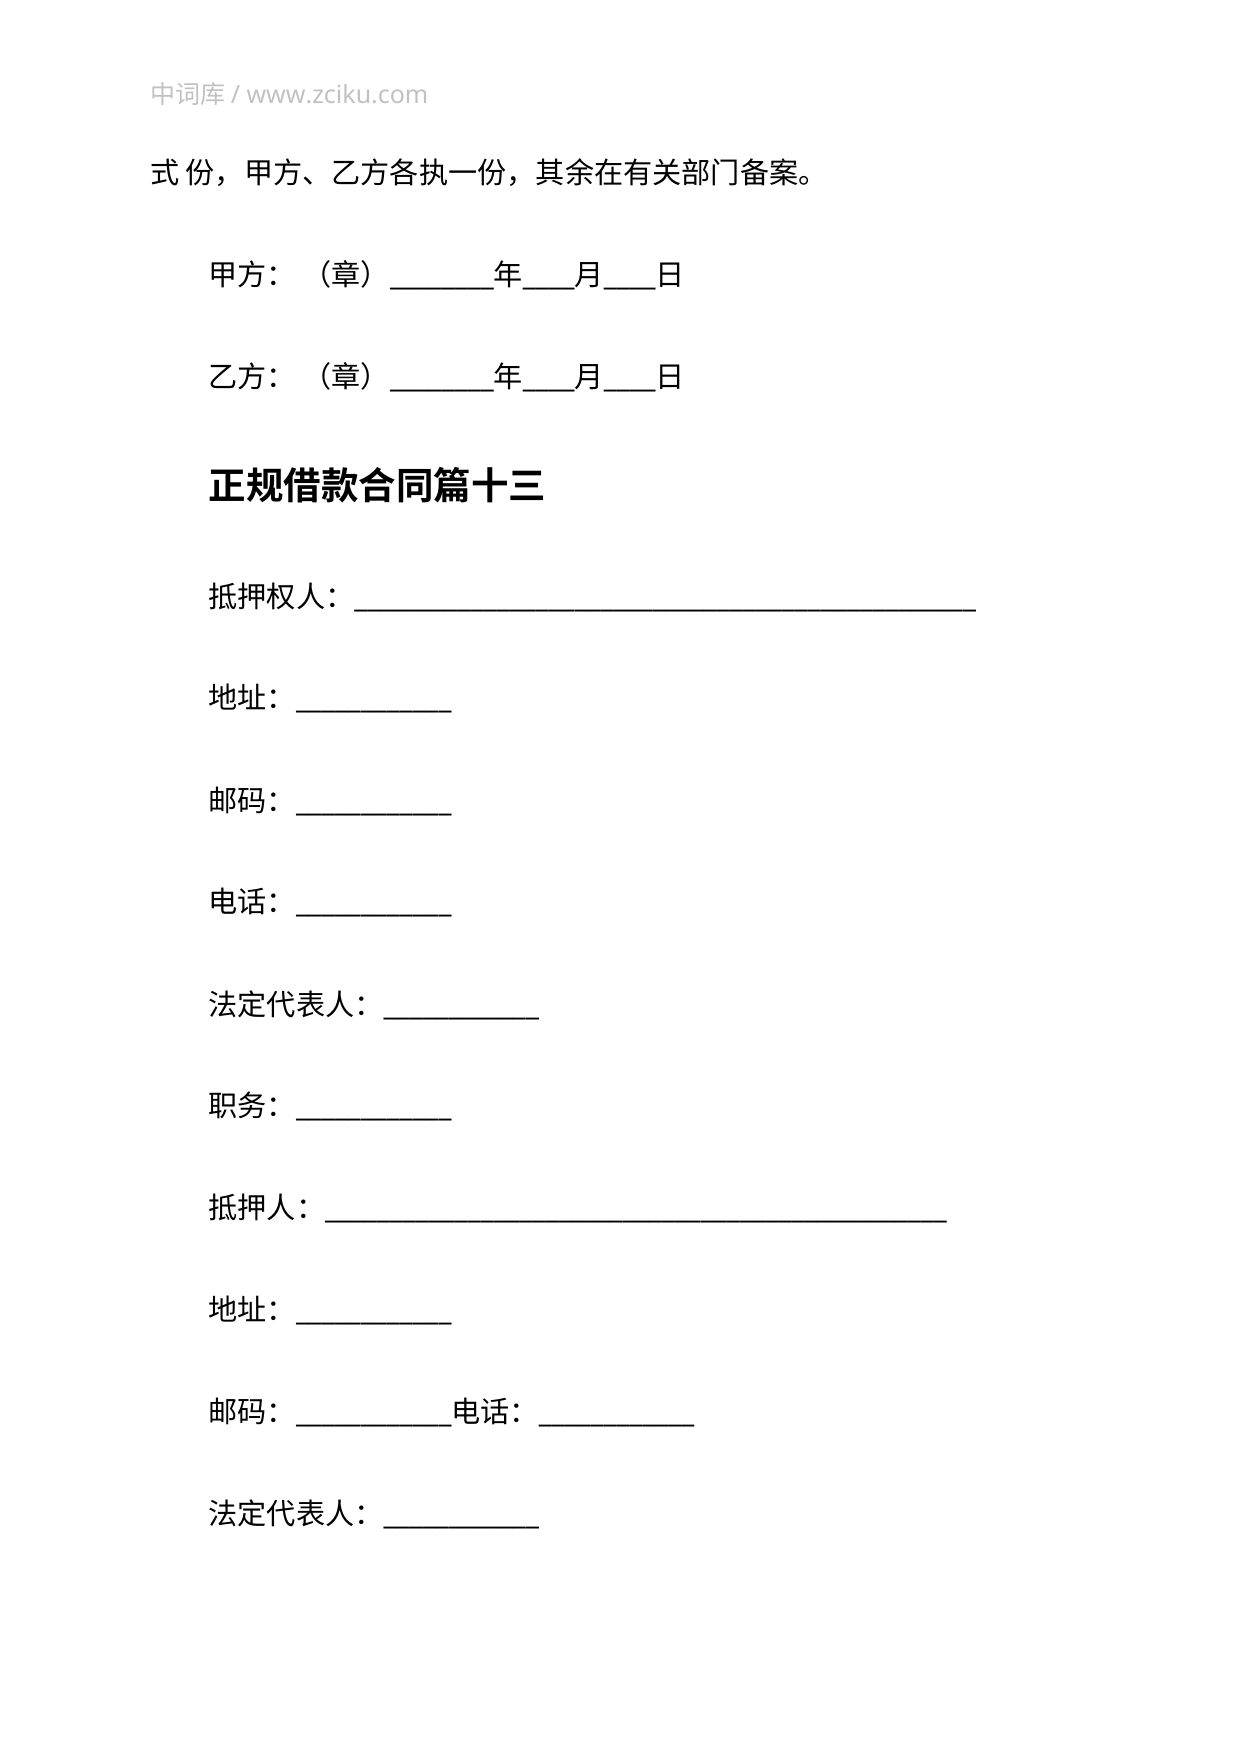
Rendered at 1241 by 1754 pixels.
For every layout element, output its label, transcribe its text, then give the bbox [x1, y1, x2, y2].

text 抵押人：________________________________________________ [150, 1185, 1090, 1227]
text 地址：____________ [150, 1287, 1090, 1329]
text 抵押权人：________________________________________________ [150, 573, 1090, 616]
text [150, 150, 1090, 192]
text 法定代表人：____________ [150, 981, 1090, 1023]
text 法定代表人：____________ [150, 1491, 1090, 1533]
text 甲方： （章）________年____月____日 [150, 252, 1090, 294]
text 邮码：____________ [150, 777, 1090, 819]
text 乙方： （章）________年____月____日 [150, 354, 1090, 396]
text 电话：____________ [150, 879, 1090, 921]
text 地址：____________ [150, 675, 1090, 717]
text 职务：____________ [150, 1083, 1090, 1125]
text 邮码：____________电话：____________ [150, 1389, 1090, 1431]
text 正规借款合同篇十三 [150, 456, 1090, 510]
